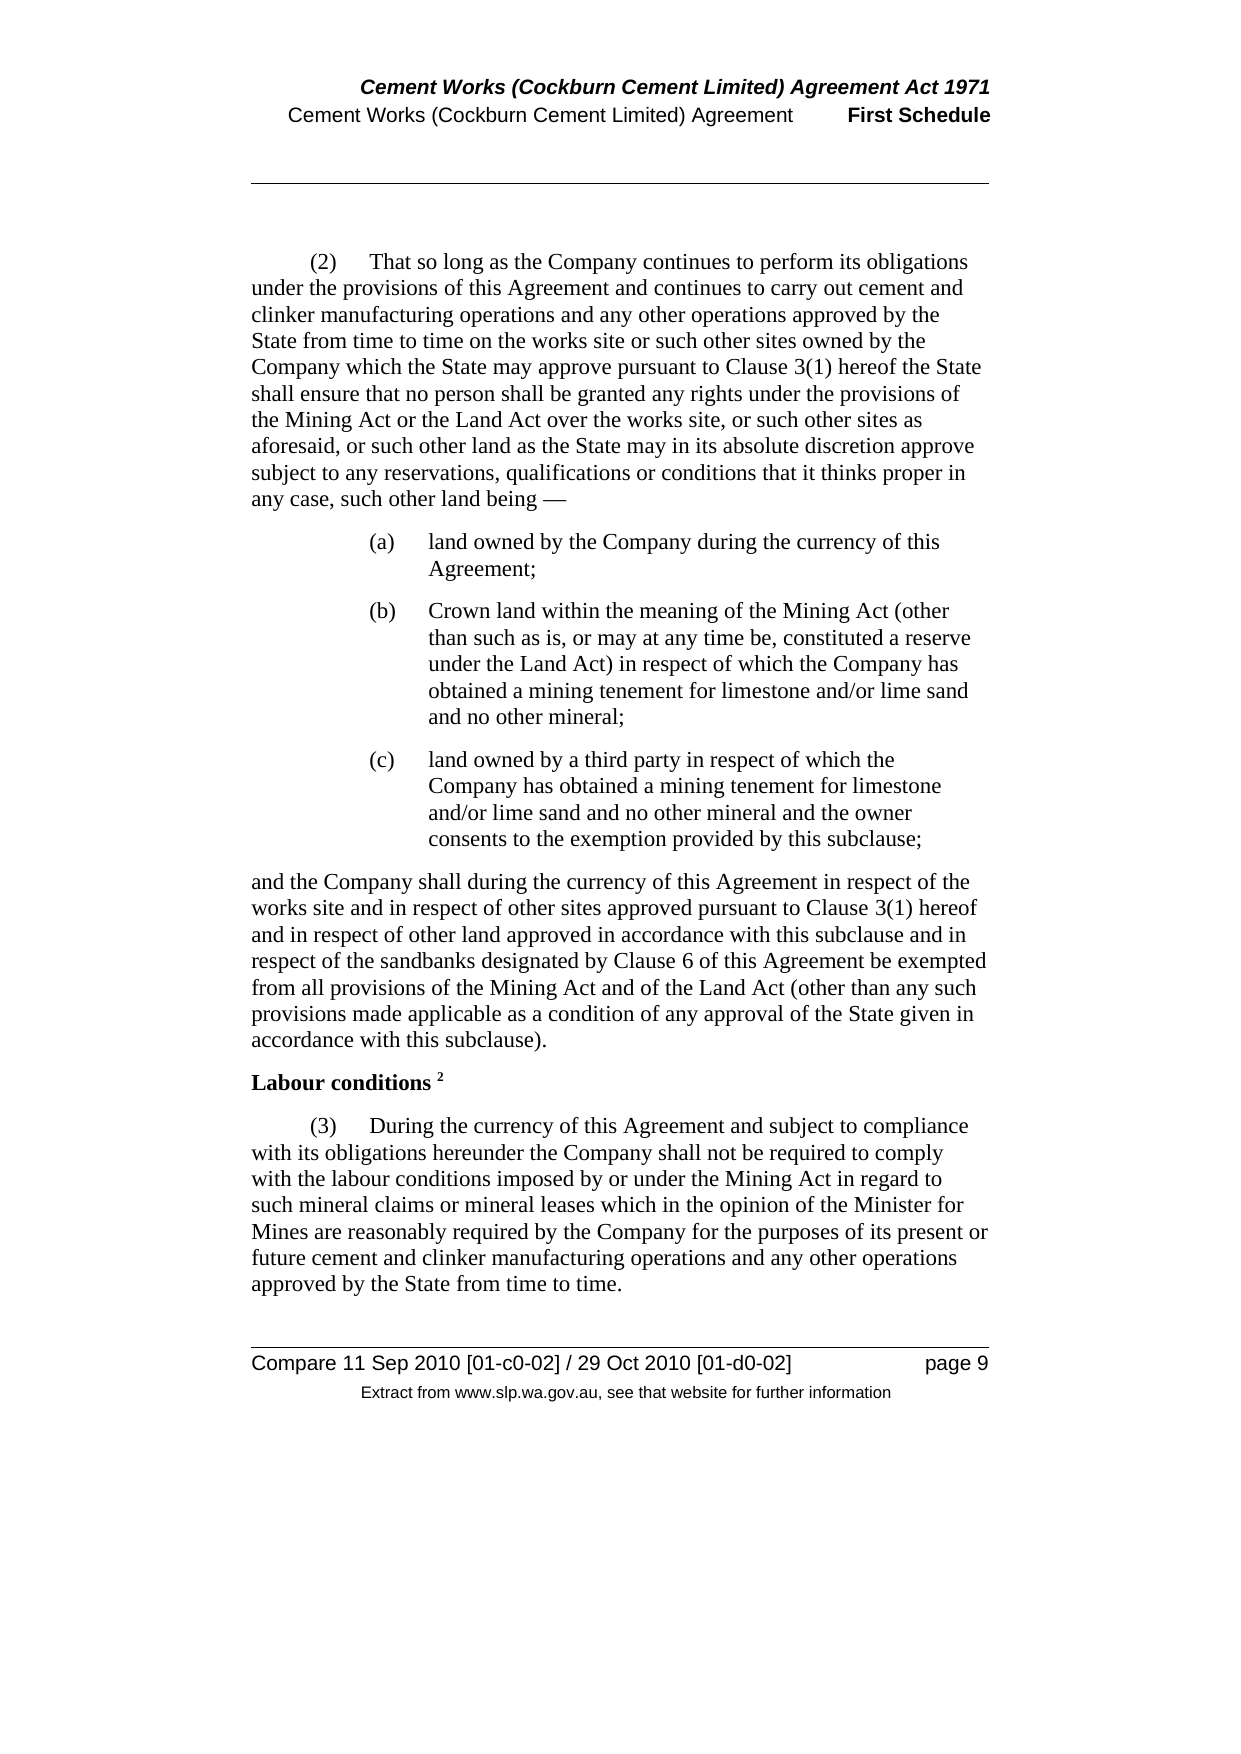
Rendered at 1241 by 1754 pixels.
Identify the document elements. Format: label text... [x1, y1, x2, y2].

text Labour conditions 2 [251, 1069, 989, 1096]
text (2) That so long as the Company continues to perform its obligations under the provisions of this Agreement and continues to carry out cement and clinker manufacturing operations and any other operations approved by the State from time to time on the works site or such other sites owned by the Company which the State may approve pursuant to Clause 3(1) hereof the State shall ensure that no person shall be granted any rights under the provisions of the Mining Act or the Land Act over the works site, or such other sites as aforesaid, or such other land as the State may in its absolute discretion approve subject to any reservations, qualifications or conditions that it thinks proper in any case, such other land being — [251, 248, 989, 512]
text and the Company shall during the currency of this Agreement in respect of the works site and in respect of other sites approved pursuant to Clause 3(1) hereof and in respect of other land approved in accordance with this subclause and in respect of the sandbanks designated by Clause 6 of this Agreement be exempted from all provisions of the Mining Act and of the Land Act (other than any such provisions made applicable as a condition of any approval of the State given in accordance with this subclause). [251, 868, 989, 1053]
text (b) Crown land within the meaning of the Mining Act (other than such as is, or may at any time be, constituted a reserve under the Land Act) in respect of which the Company has obtained a mining tenement for limestone and/or lime sand and no other mineral; [251, 598, 989, 729]
text (3) During the currency of this Agreement and subject to compliance with its obligations hereunder the Company shall not be required to comply with the labour conditions imposed by or under the Mining Act in regard to such mineral claims or mineral leases which in the opinion of the Minister for Mines are reasonably required by the Company for the purposes of its present or future cement and clinker manufacturing operations and any other operations approved by the State from time to time. [251, 1112, 989, 1297]
text (a) land owned by the Company during the currency of this Agreement; [251, 528, 989, 581]
text (c) land owned by a third party in respect of which the Company has obtained a mining tenement for limestone and/or lime sand and no other mineral and the owner consents to the exemption provided by this subclause; [251, 746, 989, 851]
